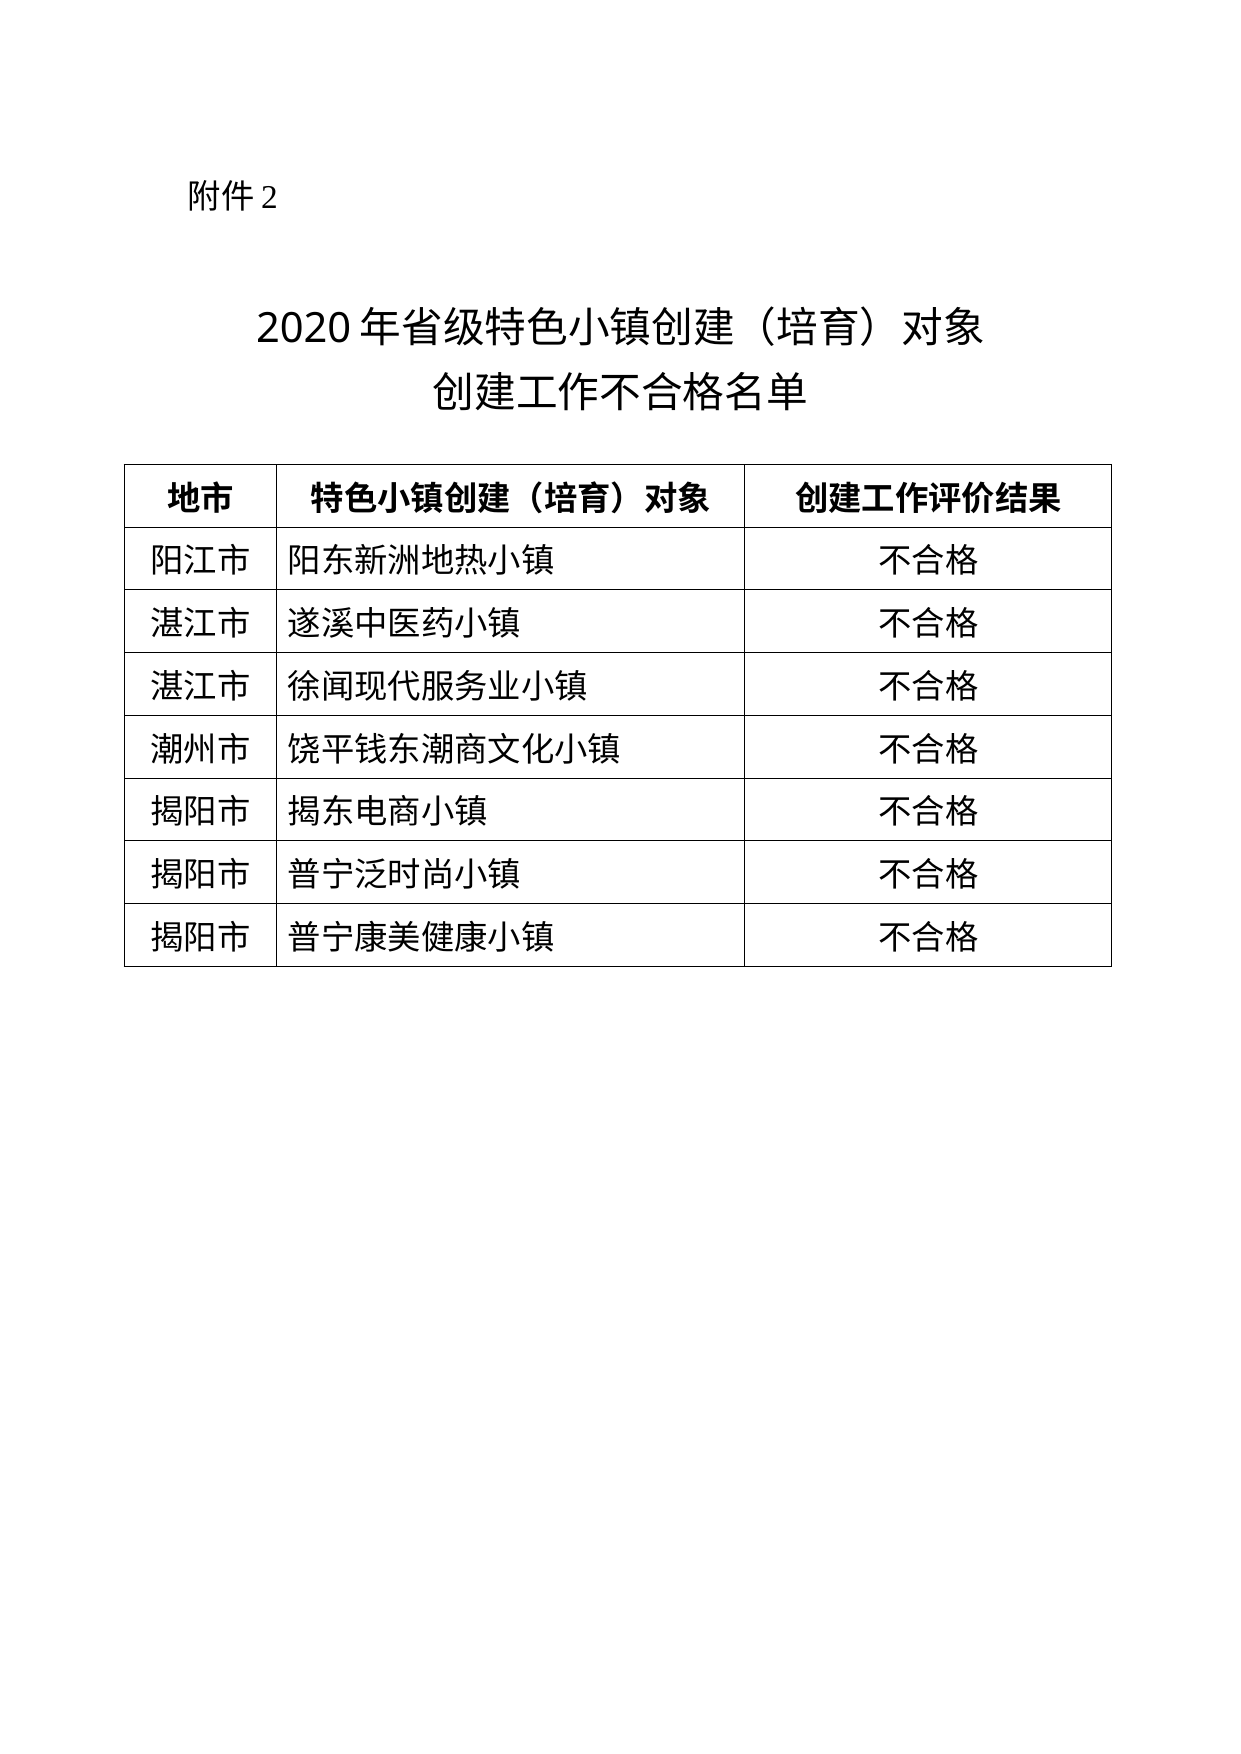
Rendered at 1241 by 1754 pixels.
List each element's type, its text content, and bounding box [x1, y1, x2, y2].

table_cell 不合格 [745, 653, 1111, 715]
table_cell 揭阳市 [125, 841, 276, 903]
table_cell 不合格 [745, 904, 1111, 966]
table_cell 不合格 [745, 590, 1111, 652]
text 创建工作不合格名单 [187, 357, 1053, 422]
text 附件2 [187, 162, 1053, 227]
table_cell 遂溪中医药小镇 [277, 590, 744, 652]
text 2020年省级特色小镇创建（培育）对象 [187, 292, 1053, 357]
table_cell 不合格 [745, 716, 1111, 777]
table_cell 阳江市 [125, 528, 276, 589]
table_cell 揭阳市 [125, 779, 276, 840]
table_cell 徐闻现代服务业小镇 [277, 653, 744, 715]
table_cell 湛江市 [125, 590, 276, 652]
table_cell 潮州市 [125, 716, 276, 777]
table_cell 阳东新洲地热小镇 [277, 528, 744, 589]
table_cell 揭东电商小镇 [277, 779, 744, 840]
table_cell 普宁康美健康小镇 [277, 904, 744, 966]
table_cell 不合格 [745, 779, 1111, 840]
table_cell 不合格 [745, 841, 1111, 903]
table_cell 湛江市 [125, 653, 276, 715]
table_header 特色小镇创建（培育）对象 [277, 465, 744, 527]
table_cell 不合格 [745, 528, 1111, 589]
table_header 地市 [125, 465, 276, 527]
table_header 创建工作评价结果 [745, 465, 1111, 527]
table_cell 饶平钱东潮商文化小镇 [277, 716, 744, 777]
table_cell 普宁泛时尚小镇 [277, 841, 744, 903]
table_cell 揭阳市 [125, 904, 276, 966]
